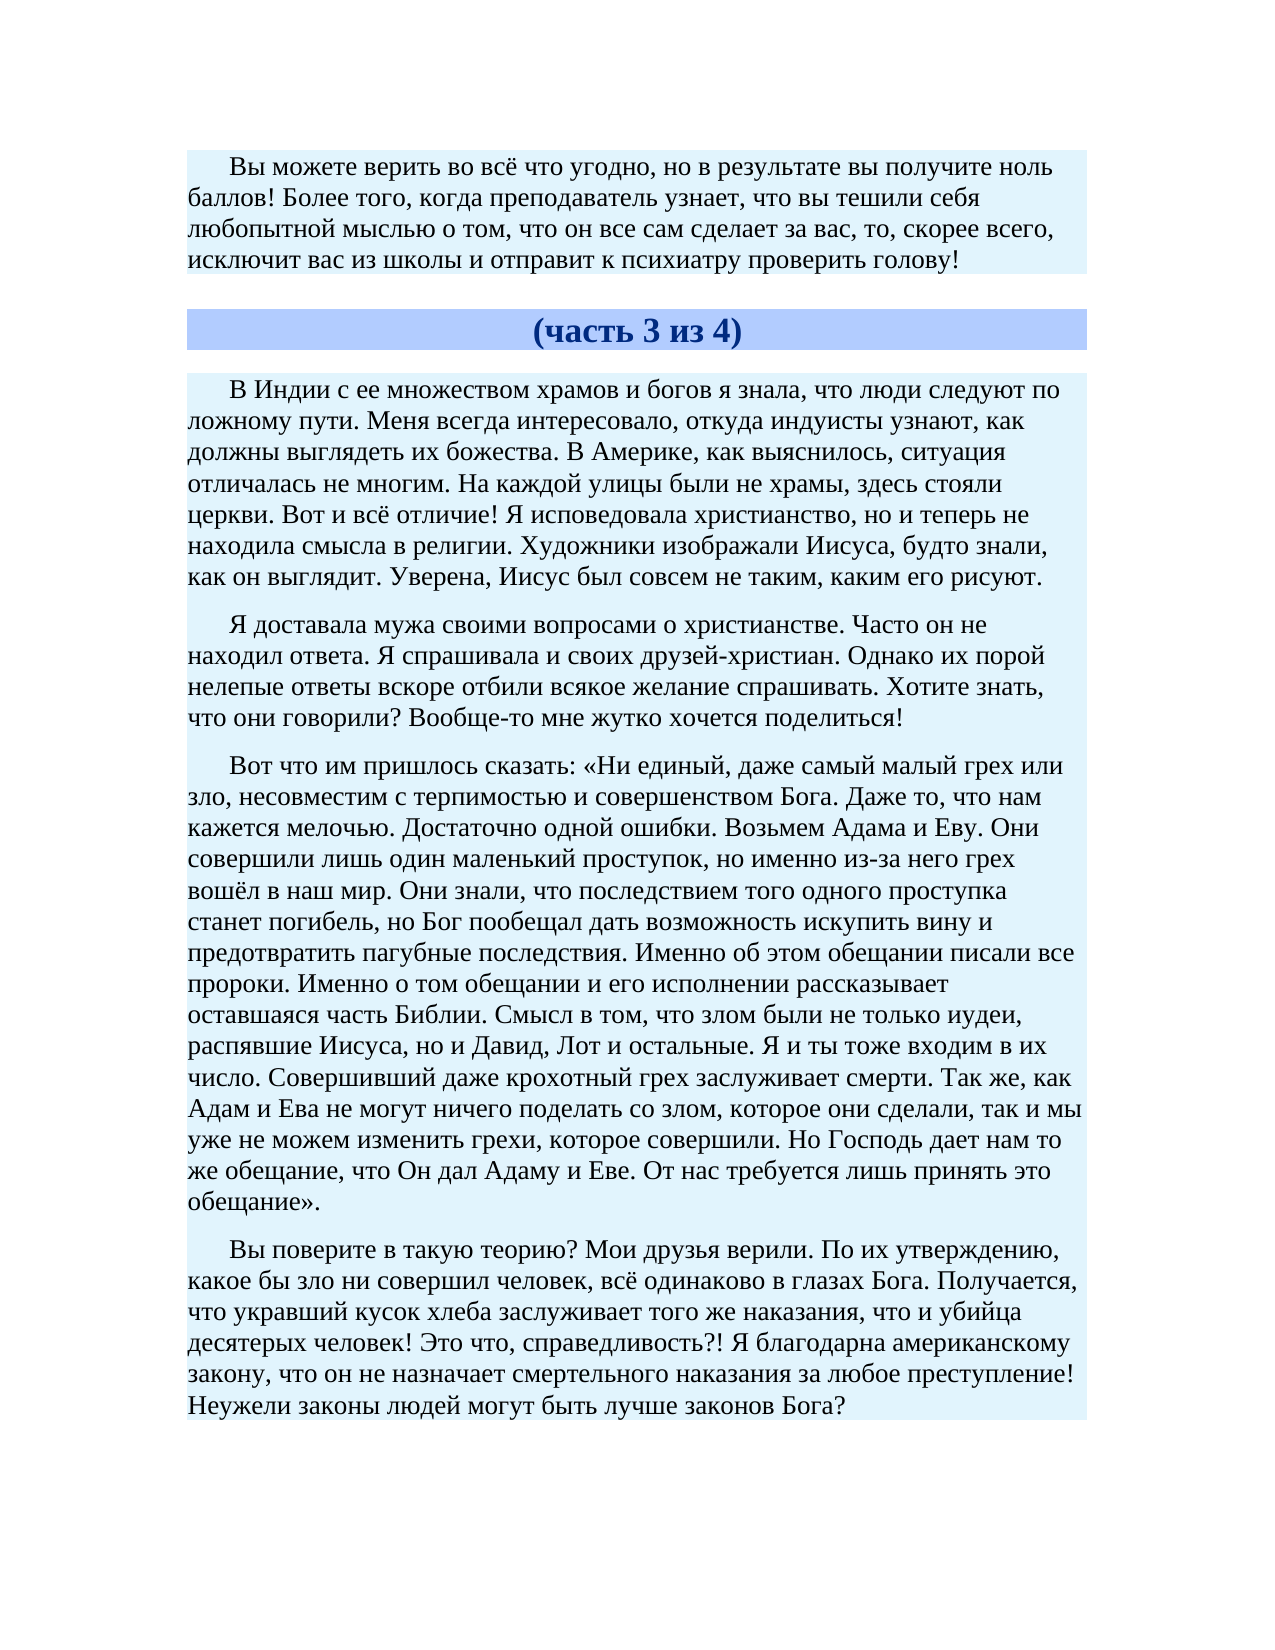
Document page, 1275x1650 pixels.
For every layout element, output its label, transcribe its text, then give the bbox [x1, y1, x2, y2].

subtitle (часть 3 из 4) [187, 309, 1087, 350]
text Я доставала мужа своими вопросами о христианстве. Часто он не находил ответа. Я спрашивала и своих друзей-христиан. Однако их порой нелепые ответы вскоре отбили всякое желание спрашивать. Хотите знать, что они говорили? Вообще-то мне жутко хочется поделиться! [187, 608, 1087, 732]
text Вы можете верить во всё что угодно, но в результате вы получите ноль баллов! Более того, когда преподаватель узнает, что вы тешили себя любопытной мыслью о том, что он все сам сделает за вас, то, скорее всего, исключит вас из школы и отправит к психиатру проверить голову! [187, 150, 1087, 274]
text Вы поверите в такую теорию? Мои друзья верили. По их утверждению, какое бы зло ни совершил человек, всё одинаково в глазах Бога. Получается, что укравший кусок хлеба заслуживает того же наказания, что и убийца десятерых человек! Это что, справедливость?! Я благодарна американскому закону, что он не назначает смертельного наказания за любое преступление! Неужели законы людей могут быть лучше законов Бога? [187, 1233, 1087, 1420]
text В Индии с ее множеством храмов и богов я знала, что люди следуют по ложному пути. Меня всегда интересовало, откуда индуисты узнают, как должны выглядеть их божества. В Америке, как выяснилось, ситуация отличалась не многим. На каждой улицы были не храмы, здесь стояли церкви. Вот и всё отличие! Я исповедовала христианство, но и теперь не находила смысла в религии. Художники изображали Иисуса, будто знали, как он выглядит. Уверена, Иисус был совсем не таким, каким его рисуют. [187, 373, 1087, 591]
text Вот что им пришлось сказать: «Ни единый, даже самый малый грех или зло, несовместим с терпимостью и совершенством Бога. Даже то, что нам кажется мелочью. Достаточно одной ошибки. Возьмем Адама и Еву. Они совершили лишь один маленький проступок, но именно из-за него грех вошёл в наш мир. Они знали, что последствием того одного проступка станет погибель, но Бог пообещал дать возможность искупить вину и предотвратить пагубные последствия. Именно об этом обещании писали все пророки. Именно о том обещании и его исполнении рассказывает оставшаяся часть Библии. Смысл в том, что злом были не только иудеи, распявшие Иисуса, но и Давид, Лот и остальные. Я и ты тоже входим в их число. Совершивший даже крохотный грех заслуживает смерти. Так же, как Адам и Ева не могут ничего поделать со злом, которое они сделали, так и мы уже не можем изменить грехи, которое совершили. Но Господь дает нам то же обещание, что Он дал Адаму и Еве. От нас требуется лишь принять это обещание». [187, 749, 1087, 1216]
